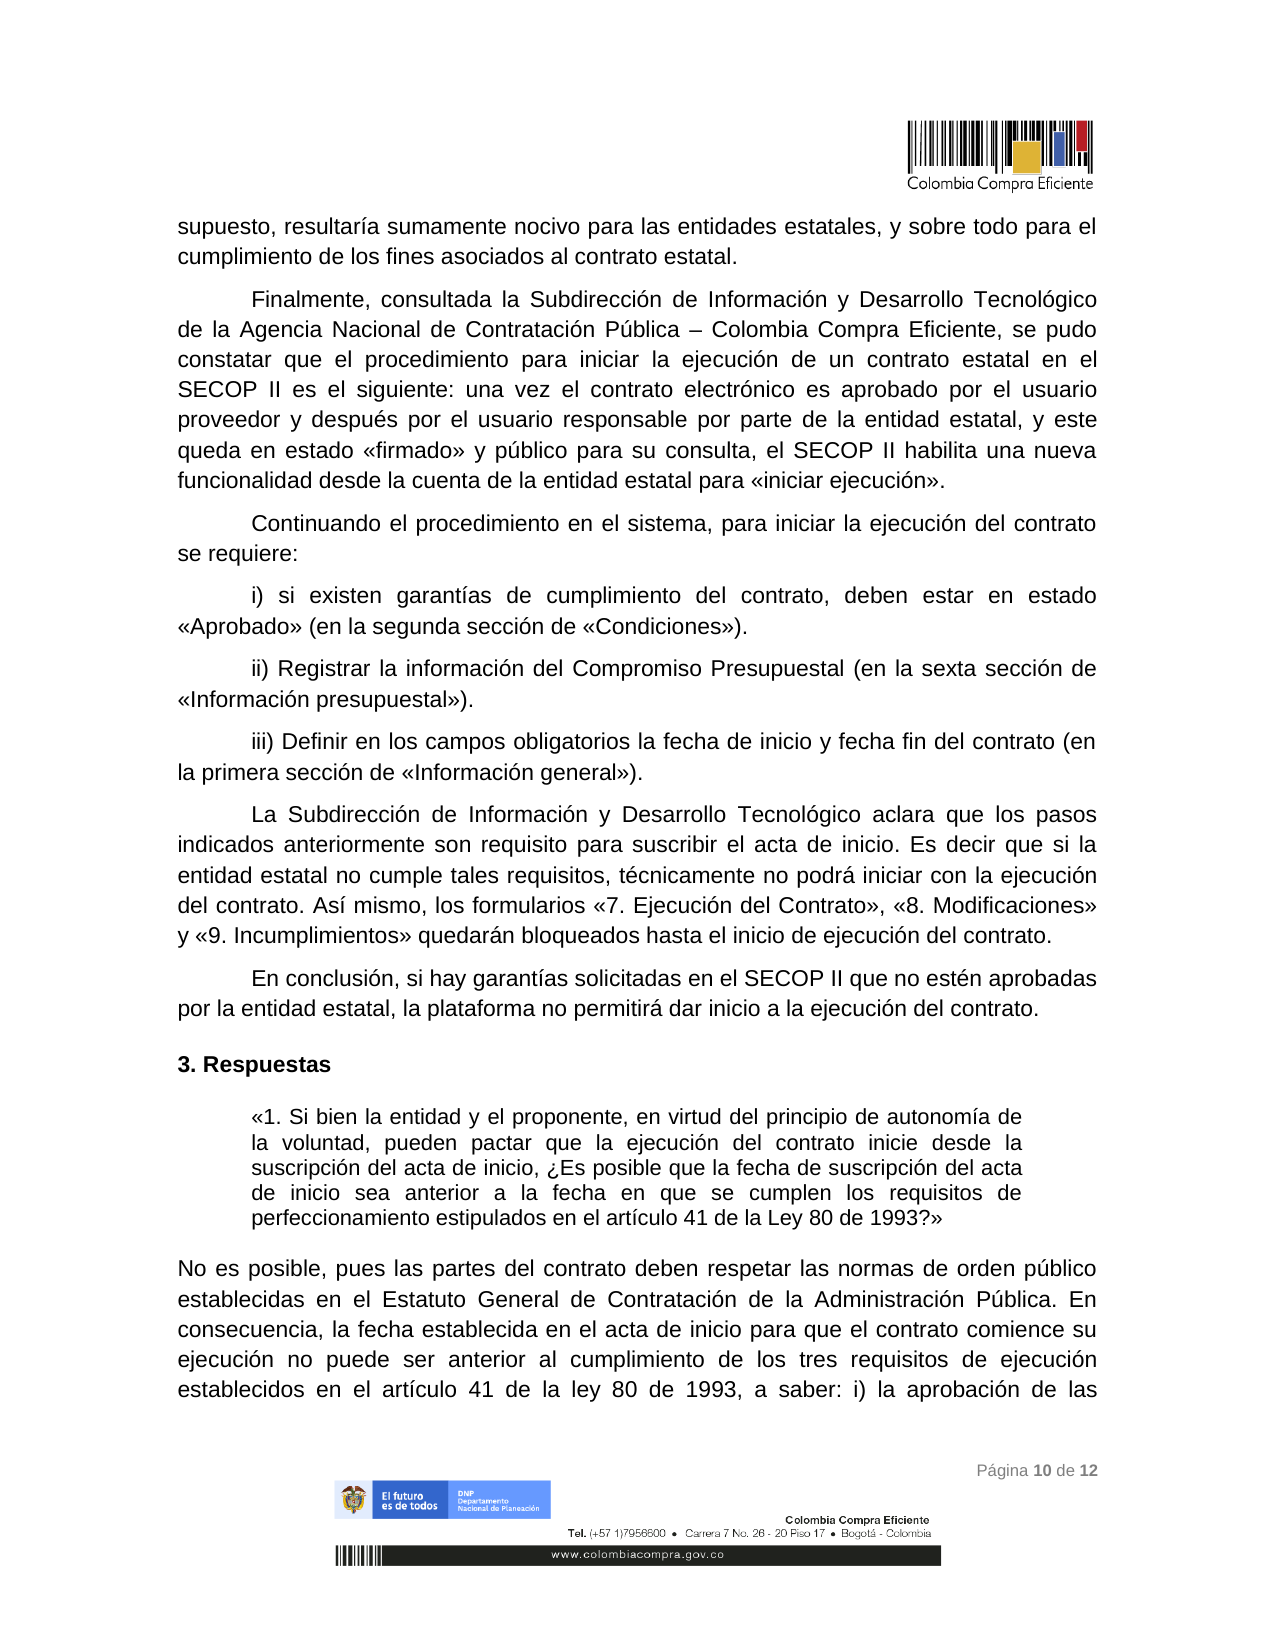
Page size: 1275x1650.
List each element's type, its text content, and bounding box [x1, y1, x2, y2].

text iii) Definir en los campos obligatorios la fecha de inicio y fecha fin del contrato (en la primera sección de «Información general»). [177, 728, 1098, 785]
text i) si existen garantías de cumplimiento del contrato, deben estar en estado «Aprobado» (en la segunda sección de «Condiciones»). [177, 582, 1098, 639]
text Continuando el procedimiento en el sistema, para iniciar la ejecución del contrato se requiere: [177, 509, 1098, 566]
text ii) Registrar la información del Compromiso Presupuestal (en la sexta sección de «Información presupuestal»). [177, 655, 1098, 712]
text 3. Respuestas [177, 1051, 1098, 1078]
text Es por eso que no se puede suscribir el acta de inicio antes de la aprobación de las garantías contractuales por parte de la entidad estatal. En efecto, para que el contrato estatal comience a ejecutarse, los riesgos detectados en los estudios previos deben estar adecuadamente amparados por las garantías que la entidad estatal ha considerado óptimas para cubrirlos. Y si la entidad estatal no ha aprobado la garantía, pero, a pesar de ello, la ejecución del contrato inicia, existe la posibilidad de que se concrete algún riesgo y que no haya garantías que puedan cubrirlo, pues no han sido aprobadas. Ello, por supuesto, resultaría sumamente nocivo para las entidades estatales, y sobre todo para el cumplimiento de los fines asociados al contrato estatal. [177, 213, 1098, 269]
text Finalmente, consultada la Subdirección de Información y Desarrollo Tecnológico de la Agencia Nacional de Contratación Pública – Colombia Compra Eficiente, se pudo constatar que el procedimiento para iniciar la ejecución de un contrato estatal en el SECOP II es el siguiente: una vez el contrato electrónico es aprobado por el usuario proveedor y después por el usuario responsable por parte de la entidad estatal, y este queda en estado «firmado» y público para su consulta, el SECOP II habilita una nueva funcionalidad desde la cuenta de la entidad estatal para «iniciar ejecución». [177, 286, 1098, 493]
picture [899, 114, 1099, 196]
picture [334, 1480, 942, 1566]
text «1. Si bien la entidad y el proponente, en virtud del principio de autonomía de la voluntad, pueden pactar que la ejecución del contrato inicie desde la suscripción del acta de inicio, ¿Es posible que la fecha de suscripción del acta de inicio sea anterior a la fecha en que se cumplen los requisitos de perfeccionamiento estipulados en el artículo 41 de la Ley 80 de 1993?» [251, 1104, 1024, 1230]
text En conclusión, si hay garantías solicitadas en el SECOP II que no estén aprobadas por la entidad estatal, la plataforma no permitirá dar inicio a la ejecución del contrato. [177, 965, 1098, 1021]
text La Subdirección de Información y Desarrollo Tecnológico aclara que los pasos indicados anteriormente son requisito para suscribir el acta de inicio. Es decir que si la entidad estatal no cumple tales requisitos, técnicamente no podrá iniciar con la ejecución del contrato. Así mismo, los formularios «7. Ejecución del Contrato», «8. Modificaciones» y «9. Incumplimientos» quedarán bloqueados hasta el inicio de ejecución del contrato. [177, 801, 1098, 948]
